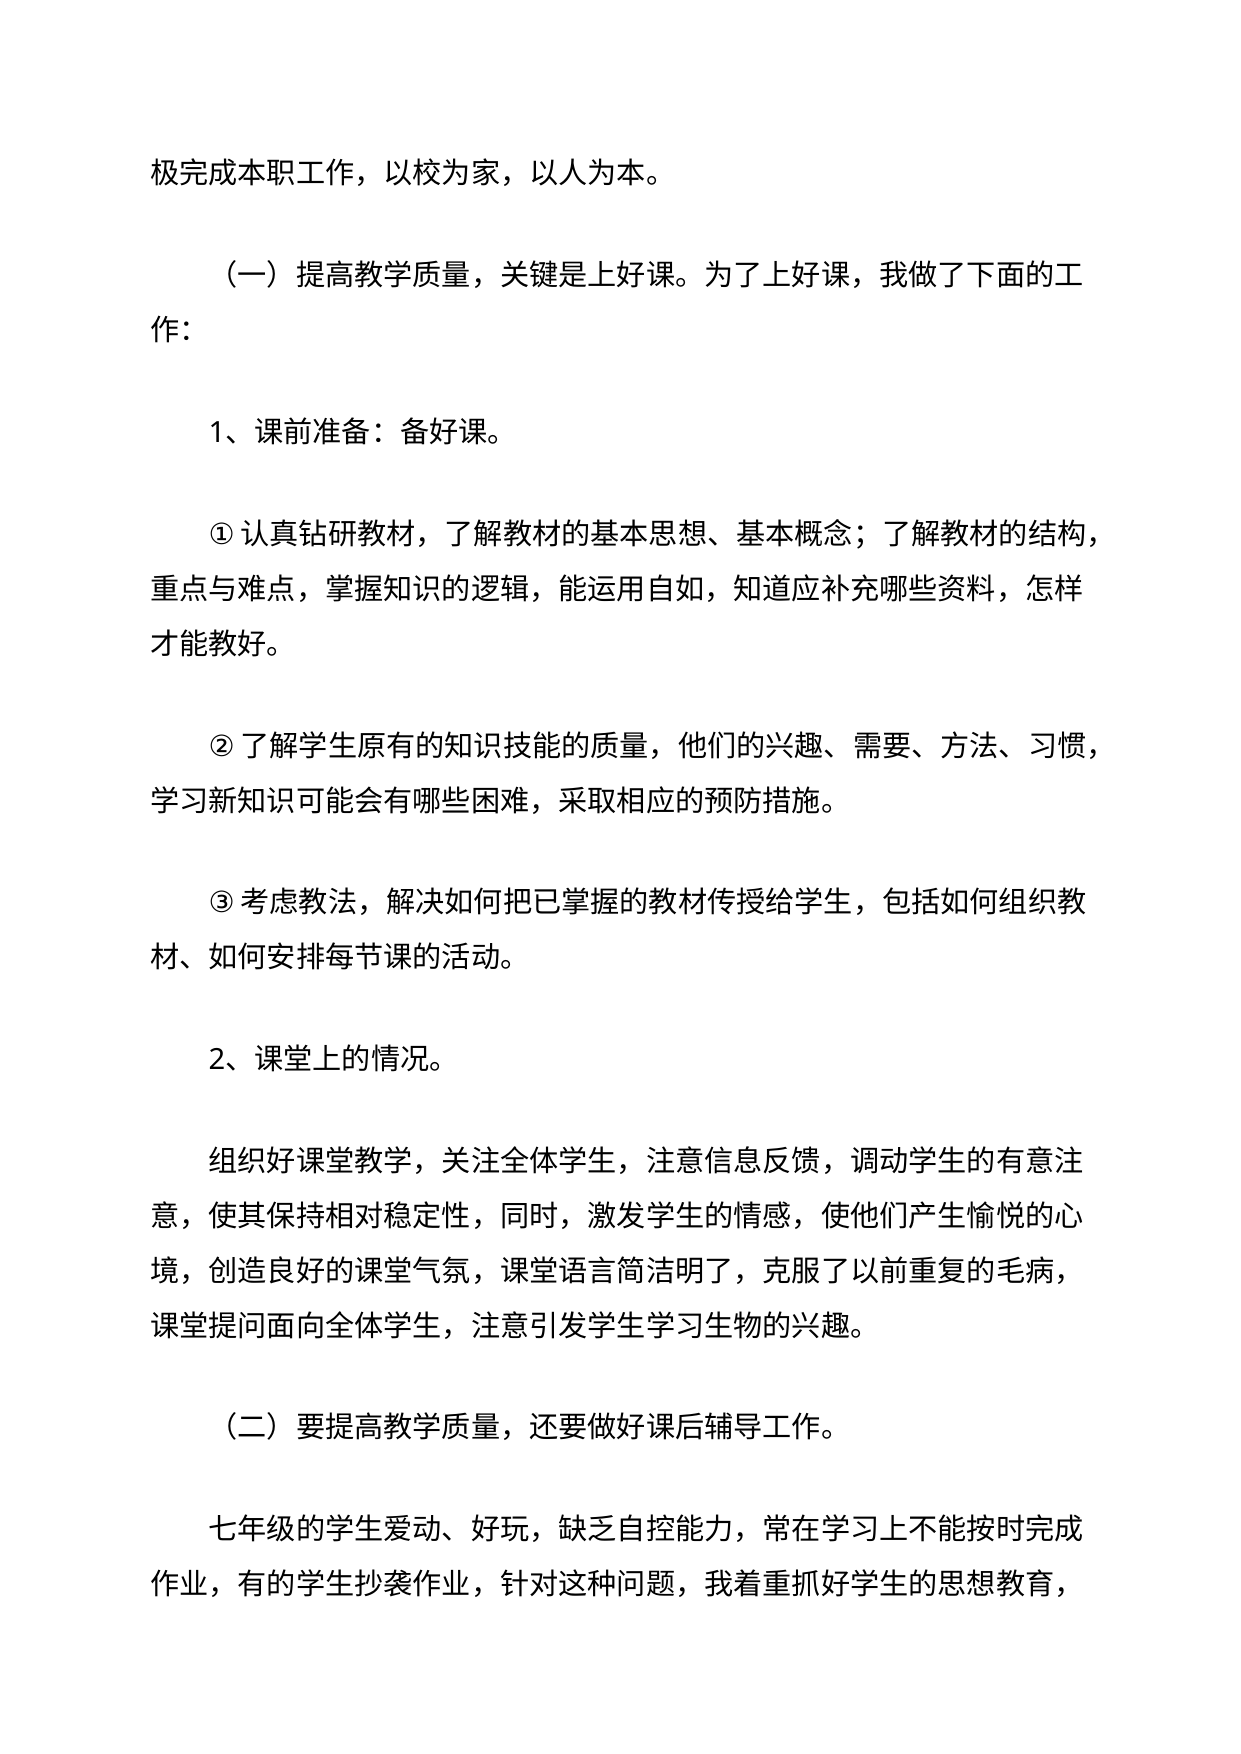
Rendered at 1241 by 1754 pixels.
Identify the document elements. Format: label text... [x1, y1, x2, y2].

text ①认真钻研教材，了解教材的基本思想、基本概念；了解教材的结构，重点与难点，掌握知识的逻辑，能运用自如，知道应补充哪些资料，怎样才能教好。 [150, 510, 1090, 663]
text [150, 1506, 1090, 1603]
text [150, 150, 1090, 192]
text （一）提高教学质量，关键是上好课。为了上好课，我做了下面的工作： [150, 252, 1090, 349]
text 2、课堂上的情况。 [150, 1036, 1090, 1078]
text 1、课前准备：备好课。 [150, 408, 1090, 451]
text 组织好课堂教学，关注全体学生，注意信息反馈，调动学生的有意注意，使其保持相对稳定性，同时，激发学生的情感，使他们产生愉悦的心境，创造良好的课堂气氛，课堂语言简洁明了，克服了以前重复的毛病，课堂提问面向全体学生，注意引发学生学习生物的兴趣。 [150, 1138, 1090, 1344]
text ③考虑教法，解决如何把已掌握的教材传授给学生，包括如何组织教材、如何安排每节课的活动。 [150, 879, 1090, 976]
text ②了解学生原有的知识技能的质量，他们的兴趣、需要、方法、习惯，学习新知识可能会有哪些困难，采取相应的预防措施。 [150, 722, 1090, 819]
text （二）要提高教学质量，还要做好课后辅导工作。 [150, 1404, 1090, 1446]
